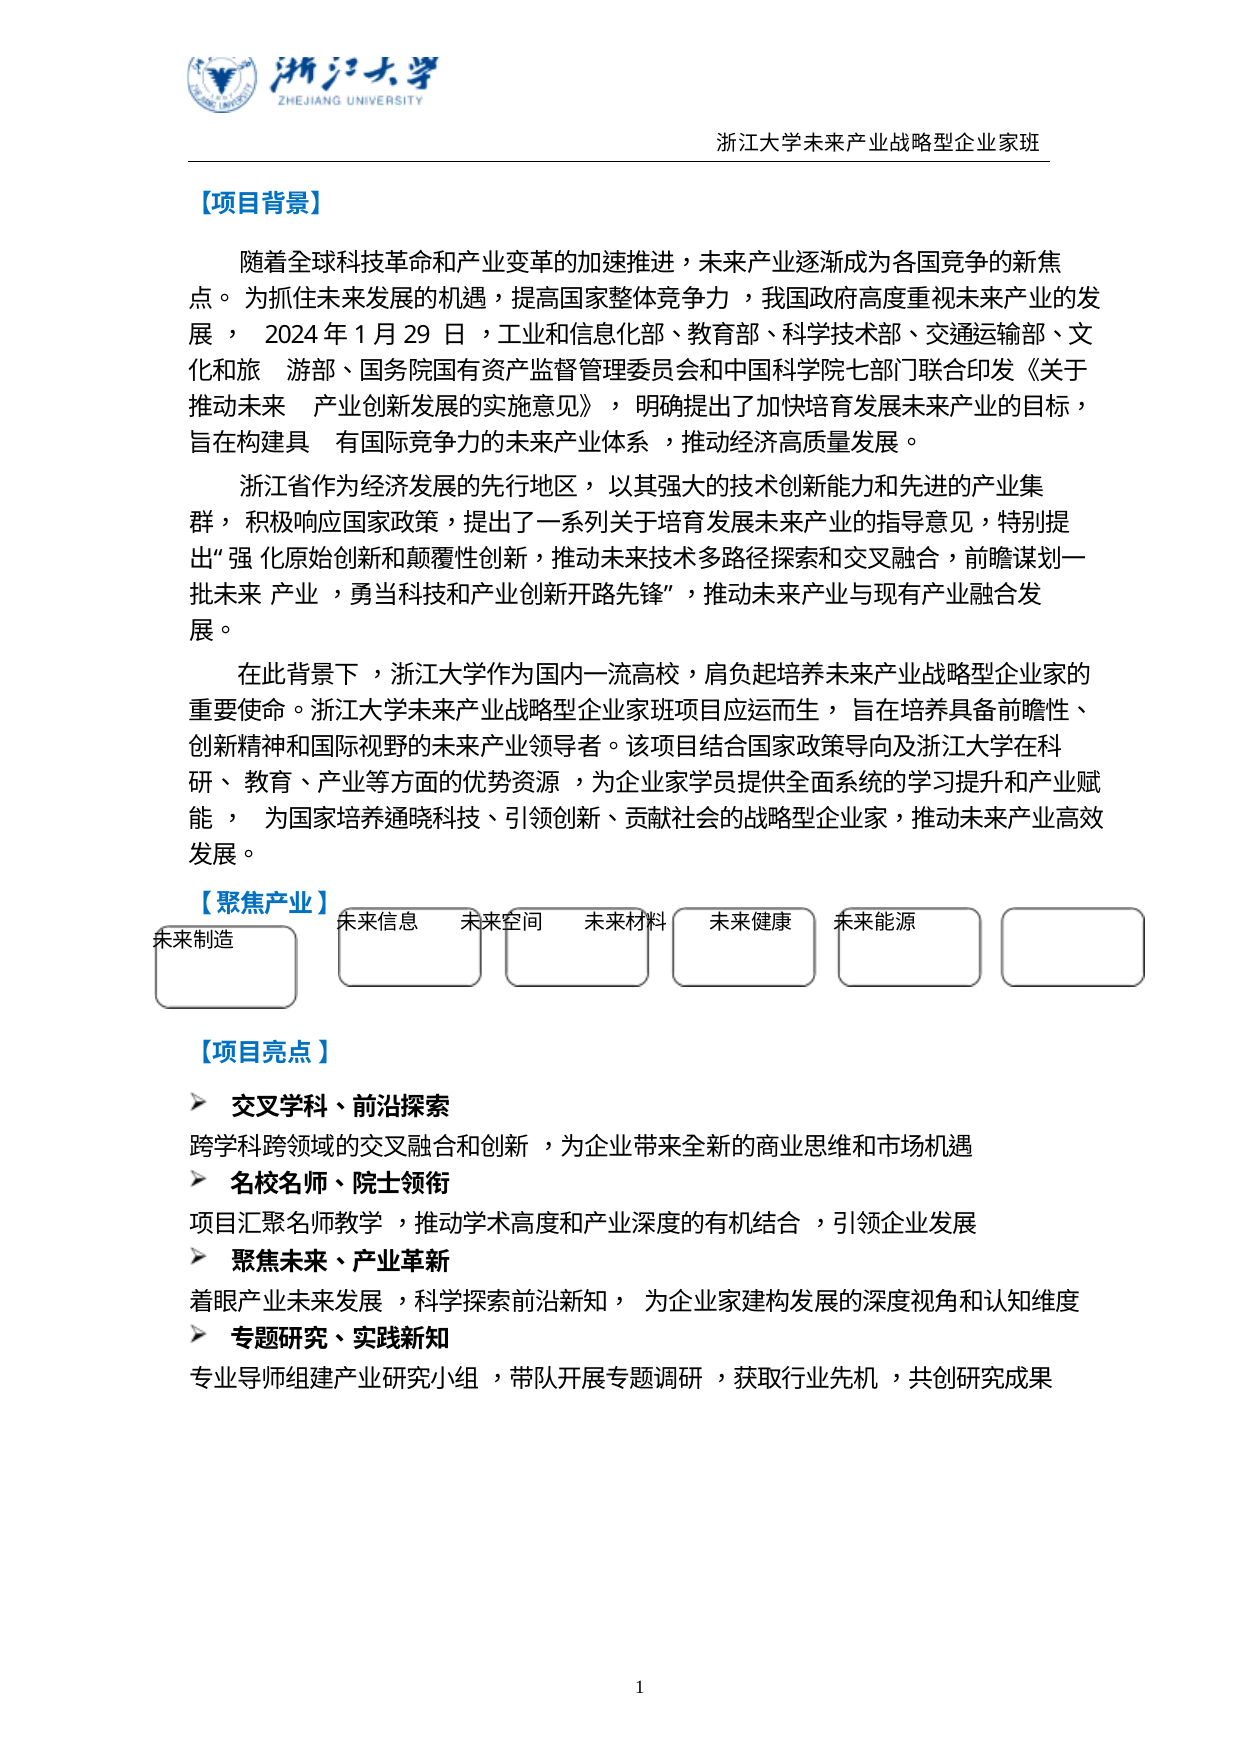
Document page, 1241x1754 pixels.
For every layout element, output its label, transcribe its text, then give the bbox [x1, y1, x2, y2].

text 名校名师、院士领衔 [189, 1170, 1123, 1198]
text 浙江省作为经济发展的先行地区， 以其强大的技术创新能力和先进的产业集群， 积极响应国家政策，提出了一系列关于培育发展未来产业的指导意见，特别提出“ 强 化原始创新和颠覆性创新，推动未来技术多路径探索和交叉融合，前瞻谋划一批未来 产业 ，勇当科技和产业创新开路先锋” ，推动未来产业与现有产业融合发展。 [189, 468, 1088, 646]
text 交叉学科、前沿探索 [189, 1093, 1123, 1121]
text 专业导师组建产业研究小组 ，带队开展专题调研 ，获取行业先机 ，共创研究成果 [189, 1365, 1123, 1393]
picture [187, 57, 440, 113]
picture [154, 925, 298, 1009]
picture [189, 1087, 208, 1116]
text 浙江大学未来产业战略型企业家班 [716, 131, 1123, 156]
picture [338, 907, 1145, 987]
text 跨学科跨领域的交叉融合和创新 ，为企业带来全新的商业思维和市场机遇 [189, 1133, 1123, 1161]
picture [189, 1165, 208, 1193]
text 在此背景下 ，浙江大学作为国内一流高校，肩负起培养未来产业战略型企业家的 重要使命。浙江大学未来产业战略型企业家班项目应运而生， 旨在培养具备前瞻性、 创新精神和国际视野的未来产业领导者。该项目结合国家政策导向及浙江大学在科研、 教育、产业等方面的优势资源 ，为企业家学员提供全面系统的学习提升和产业赋能 ， 为国家培养通晓科技、引领创新、贡献社会的战略型企业家，推动未来产业高效发展。 [189, 656, 1109, 871]
picture [189, 1319, 208, 1348]
text 【 聚焦产业 】 [187, 890, 1123, 918]
picture [189, 1242, 208, 1271]
text 着眼产业未来发展 ，科学探索前沿新知， 为企业家建构发展的深度视角和认知维度 [189, 1288, 1123, 1316]
text 聚焦未来、产业革新 [189, 1248, 1123, 1276]
text 【项目背景】 [187, 190, 1123, 219]
text 专题研究、实践新知 [189, 1325, 1123, 1353]
text 随着全球科技革命和产业变革的加速推进，未来产业逐渐成为各国竞争的新焦点。 为抓住未来发展的机遇，提高国家整体竞争力 ，我国政府高度重视未来产业的发展 ， 2024 年 1 月 29 日 ，工业和信息化部、教育部、科学技术部、交通运输部、文化和旅 游部、国务院国有资产监督管理委员会和中国科学院七部门联合印发《关于推动未来 产业创新发展的实施意见》， 明确提出了加快培育发展未来产业的目标， 旨在构建具 有国际竞争力的未来产业体系 ，推动经济高质量发展。 [188, 244, 1109, 459]
text 【项目亮点 】 [187, 1039, 1123, 1067]
text 项目汇聚名师教学 ，推动学术高度和产业深度的有机结合 ，引领企业发展 [189, 1210, 1123, 1238]
